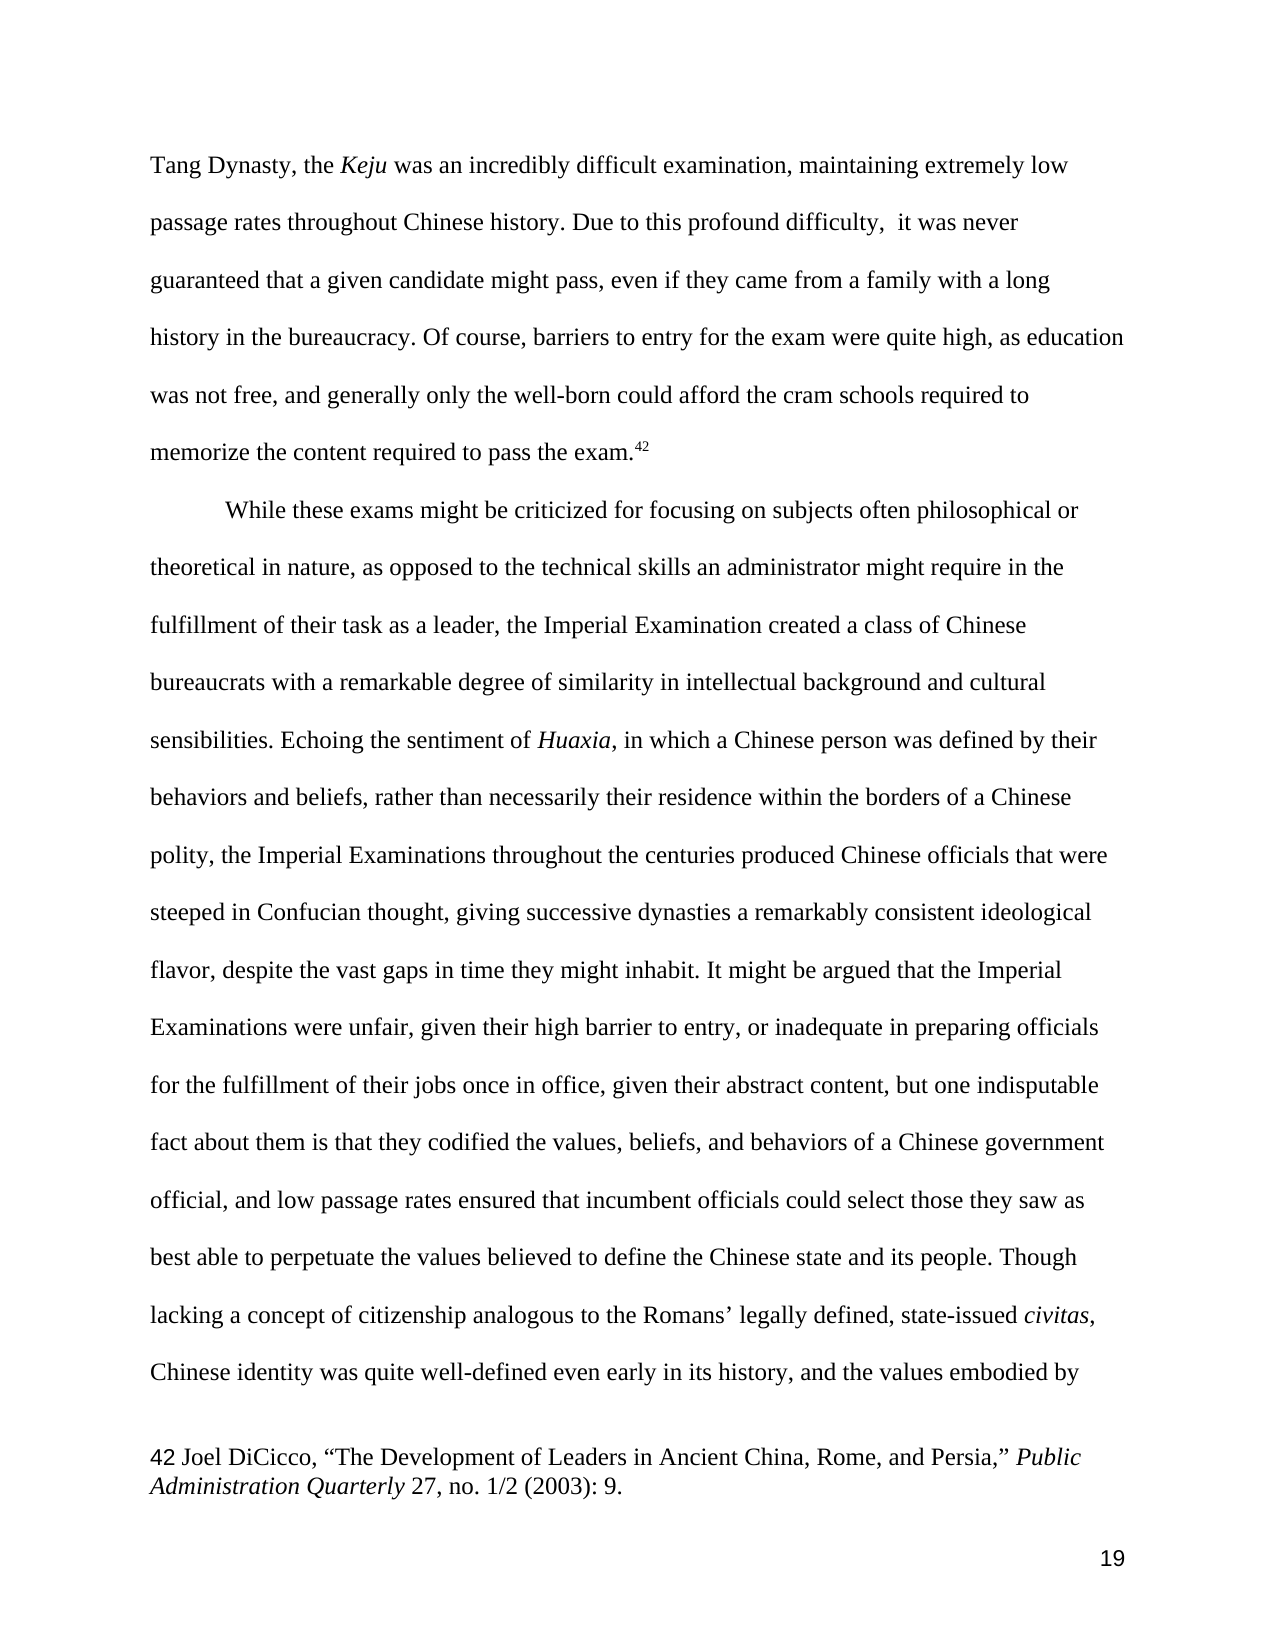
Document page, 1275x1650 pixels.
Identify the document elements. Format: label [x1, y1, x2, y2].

text [150, 495, 1125, 1386]
text [150, 150, 1125, 466]
